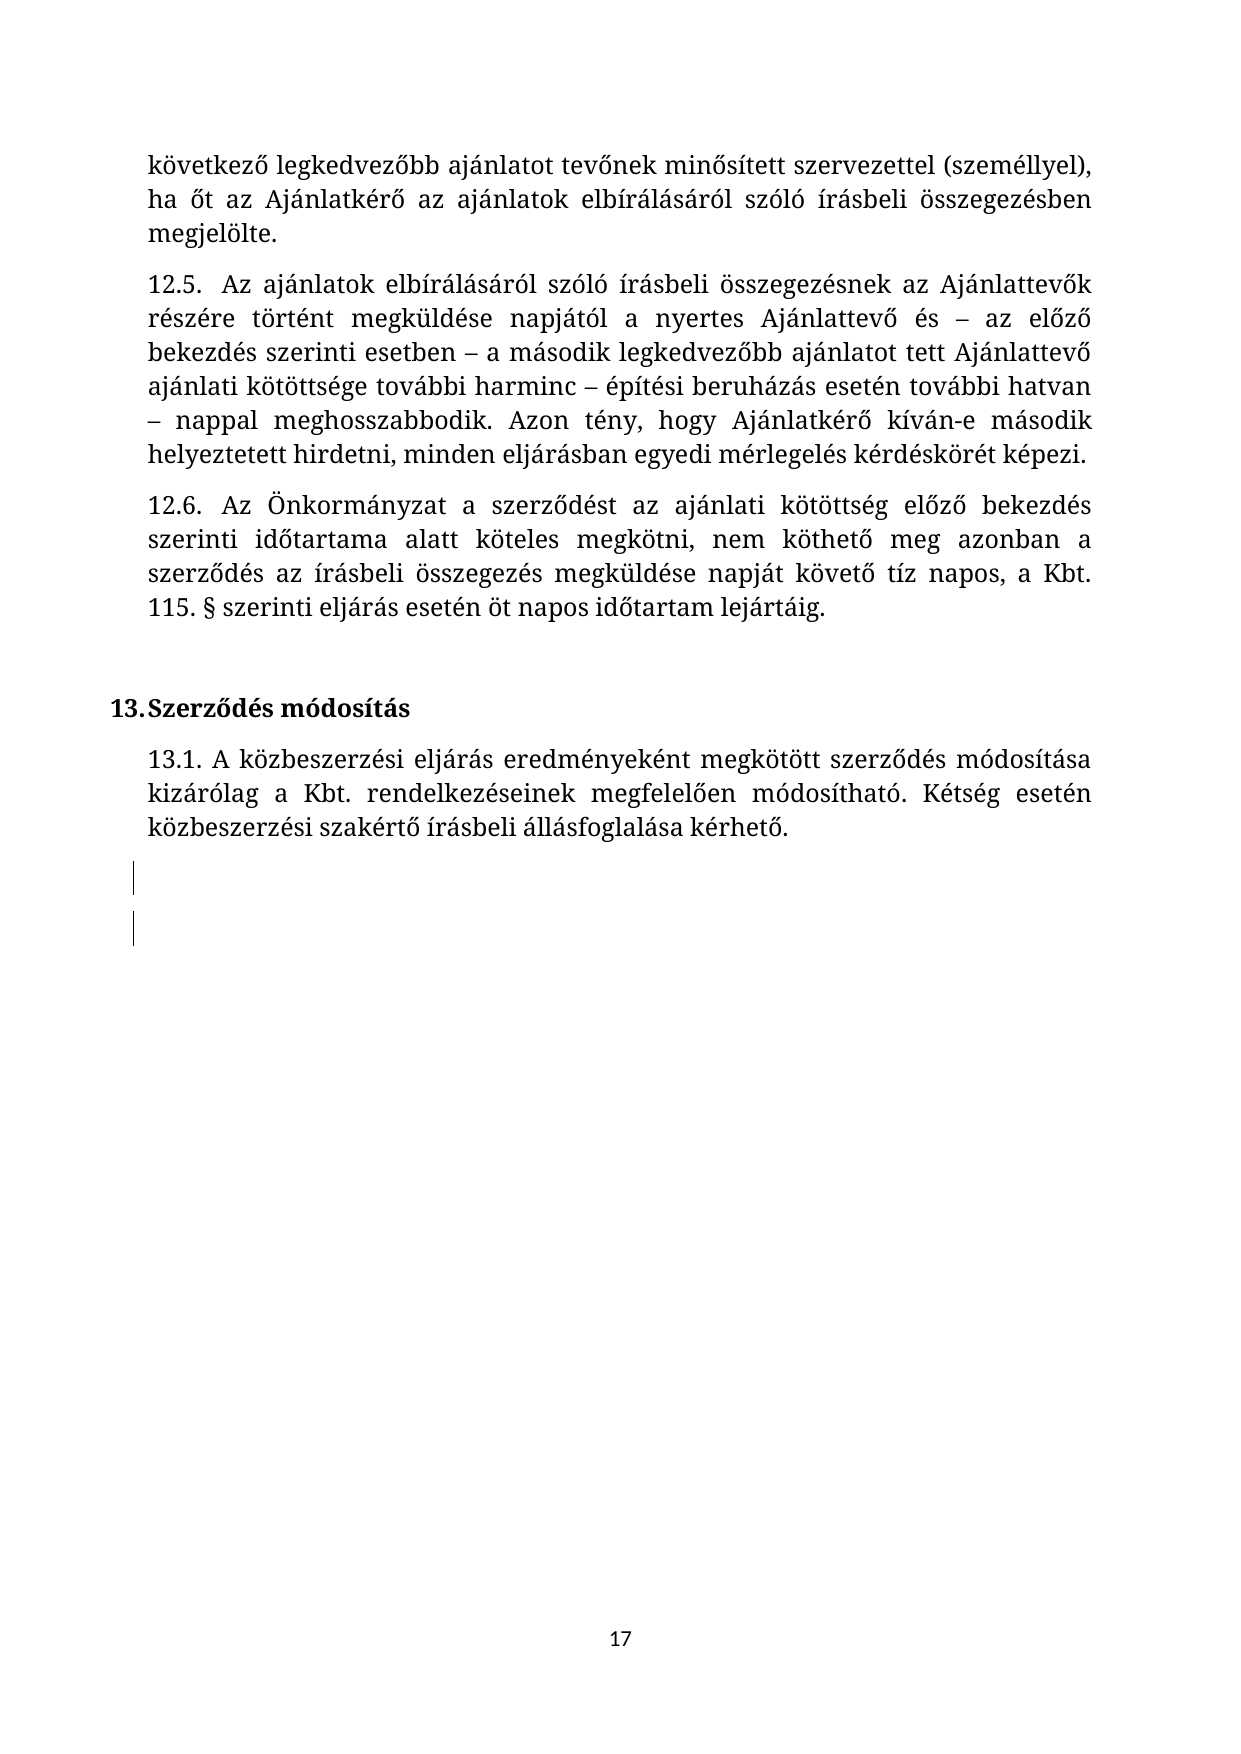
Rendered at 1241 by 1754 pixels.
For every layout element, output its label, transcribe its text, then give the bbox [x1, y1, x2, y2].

list Az ajánlatok elbírálásáról szóló írásbeli összegezésnek az Ajánlattevők részére történt megküldése napjától a nyertes Ajánlattevő és – az előző bekezdés szerinti esetben – a második legkedvezőbb ajánlatot tett Ajánlattevő ajánlati kötöttsége további harminc – építési beruházás esetén további hatvan – nappal meghosszabbodik. Azon tény, hogy Ajánlatkérő kíván-e második helyeztetett hirdetni, minden eljárásban egyedi mérlegelés kérdéskörét képezi. [148, 266, 1093, 471]
list 13.1. A közbeszerzési eljárás eredményeként megkötött szerződés módosítása kizárólag a Kbt. rendelkezéseinek megfelelően módosítható. Kétség esetén közbeszerzési szakértő írásbeli állásfoglalása kérhető. [148, 742, 1093, 844]
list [148, 148, 1093, 250]
list Szerződés módosítás [110, 691, 1093, 725]
list Az Önkormányzat a szerződést az ajánlati kötöttség előző bekezdés szerinti időtartama alatt köteles megkötni, nem köthető meg azonban a szerződés az írásbeli összegezés megküldése napját követő tíz napos, a Kbt. 115. § szerinti eljárás esetén öt napos időtartam lejártáig. [148, 487, 1093, 624]
